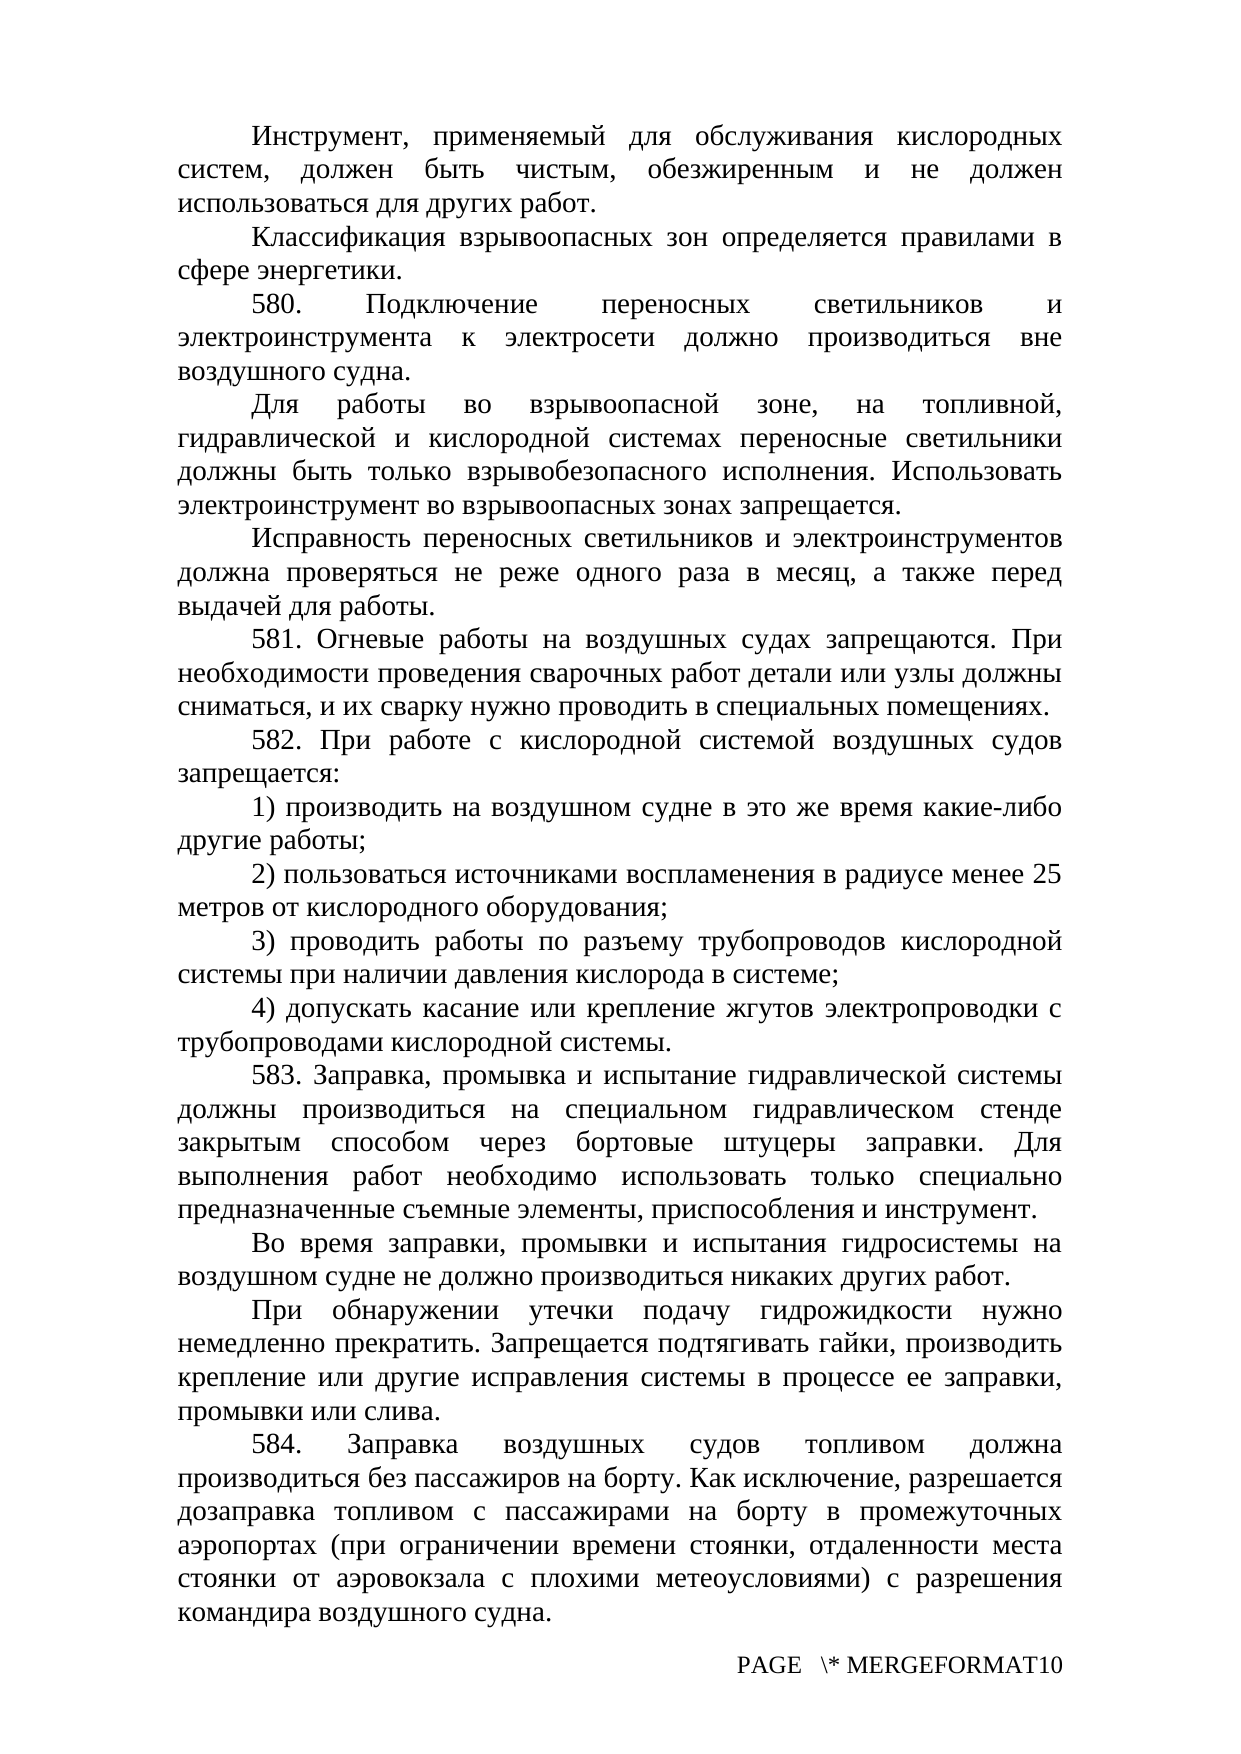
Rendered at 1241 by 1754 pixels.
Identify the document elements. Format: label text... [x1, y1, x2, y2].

text 584. Заправка воздушных судов топливом должна производиться без пассажиров на борту. Как исключение, разрешается дозаправка топливом с пассажирами на борту в промежуточных аэропортах (при ограничении времени стоянки, отдаленности места стоянки от аэровокзала с плохими метеоусловиями) с разрешения командира воздушного судна. [177, 1426, 1063, 1627]
text 2) пользоваться источниками воспламенения в радиусе менее 25 метров от кислородного оборудования; [177, 856, 1063, 923]
text 1) производить на воздушном судне в это же время какие-либо другие работы; [177, 789, 1063, 856]
text 4) допускать касание или крепление жгутов электропроводки с трубопроводами кислородной системы. [177, 990, 1063, 1057]
text Инструмент, применяемый для обслуживания кислородных систем, должен быть чистым, обезжиренным и не должен использоваться для других работ. [177, 118, 1063, 219]
text 580. Подключение переносных светильников и электроинструмента к электросети должно производиться вне воздушного судна. [177, 286, 1063, 386]
text 583. Заправка, промывка и испытание гидравлической системы должны производиться на специальном гидравлическом стенде закрытым способом через бортовые штуцеры заправки. Для выполнения работ необходимо использовать только специально предназначенные съемные элементы, приспособления и инструмент. [177, 1057, 1063, 1225]
text Для работы во взрывоопасной зоне, на топливной, гидравлической и кислородной системах переносные светильники должны быть только взрывобезопасного исполнения. Использовать электроинструмент во взрывоопасных зонах запрещается. [177, 386, 1063, 521]
text 3) проводить работы по разъему трубопроводов кислородной системы при наличии давления кислорода в системе; [177, 923, 1063, 990]
text Во время заправки, промывки и испытания гидросистемы на воздушном судне не должно производиться никаких других работ. [177, 1225, 1063, 1292]
text При обнаружении утечки подачу гидрожидкости нужно немедленно прекратить. Запрещается подтягивать гайки, производить крепление или другие исправления системы в процессе ее заправки, промывки или слива. [177, 1292, 1063, 1426]
text 582. При работе с кислородной системой воздушных судов запрещается: [177, 722, 1063, 789]
text Исправность переносных светильников и электроинструментов должна проверяться не реже одного раза в месяц, а также перед выдачей для работы. [177, 521, 1063, 621]
text 581. Огневые работы на воздушных судах запрещаются. При необходимости проведения сварочных работ детали или узлы должны сниматься, и их сварку нужно проводить в специальных помещениях. [177, 621, 1063, 722]
text Классификация взрывоопасных зон определяется правилами в сфере энергетики. [177, 219, 1063, 286]
